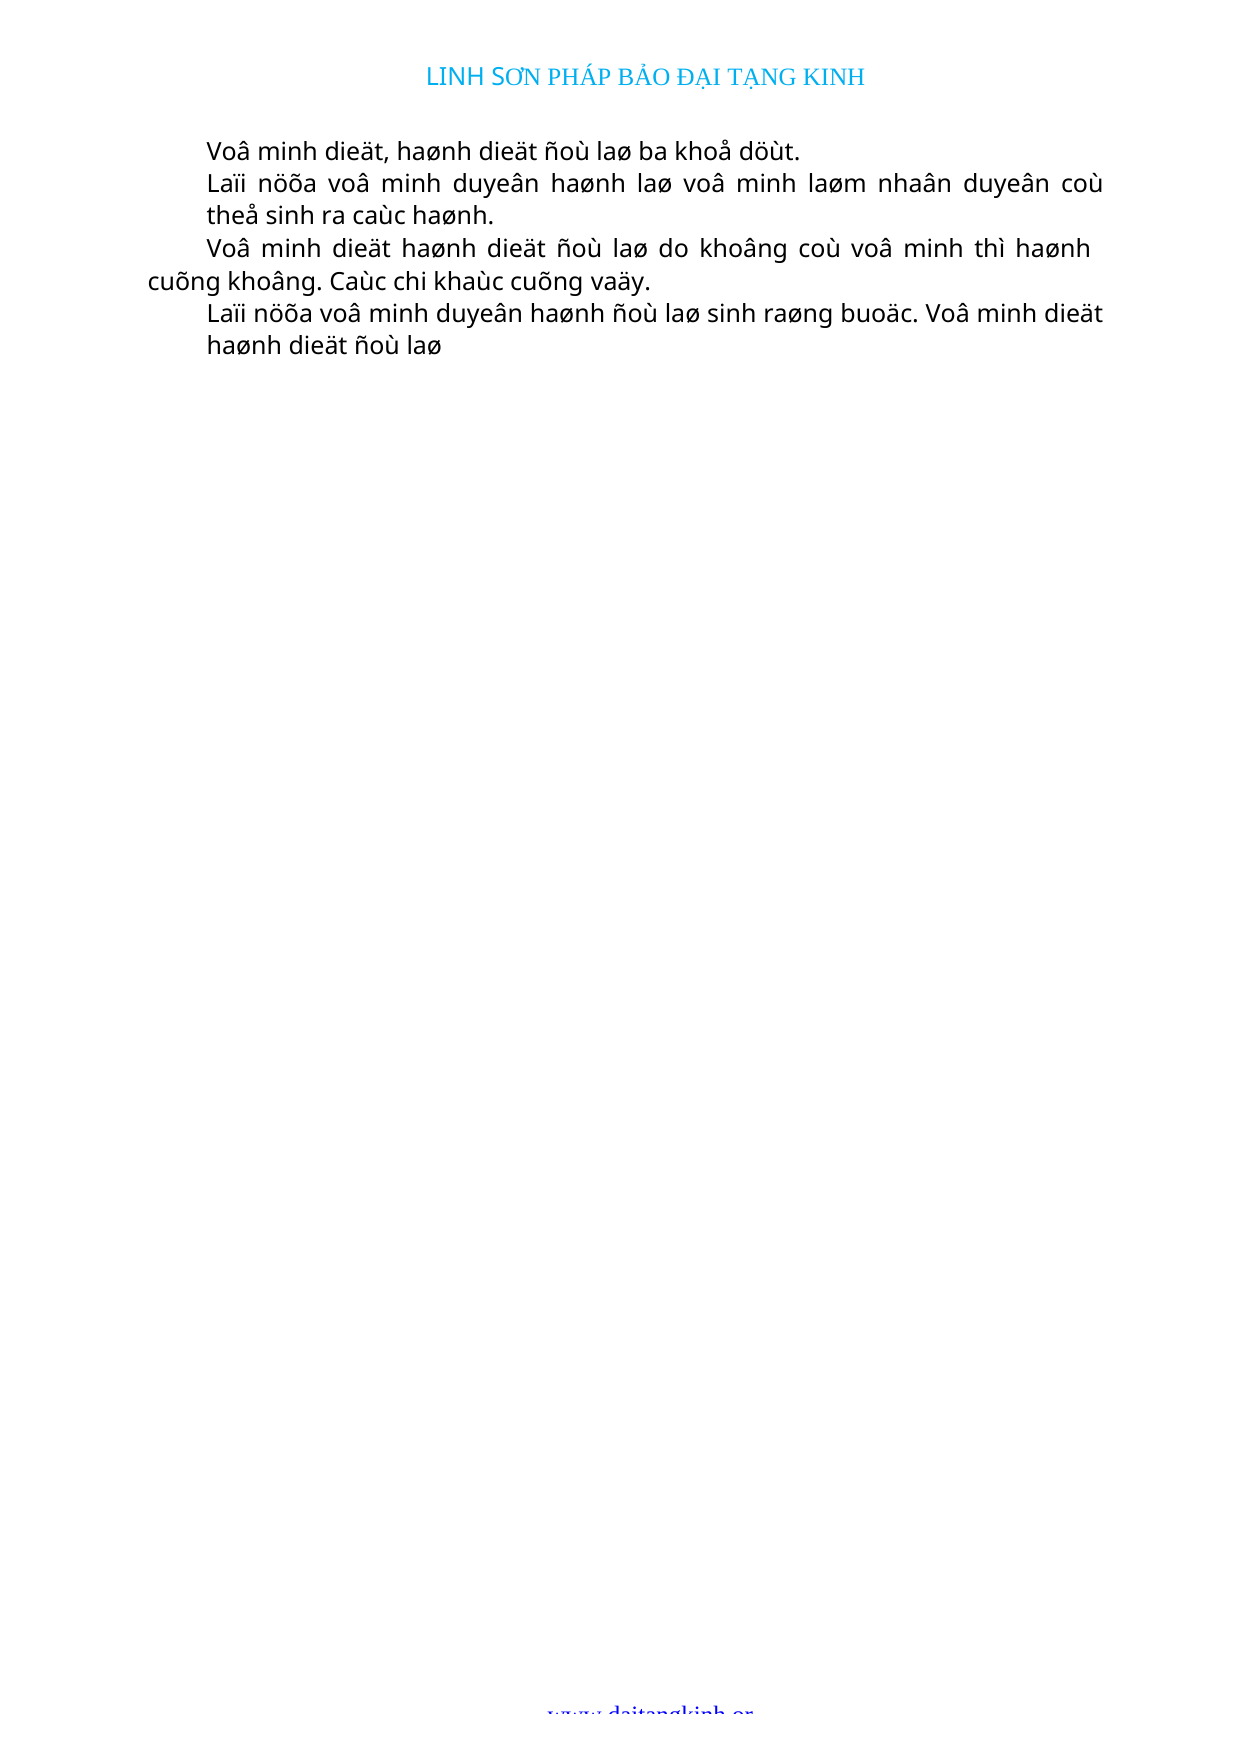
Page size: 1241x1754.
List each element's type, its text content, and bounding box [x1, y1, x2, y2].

text Voâ minh dieät haønh dieät ñoù laø do khoâng coù voâ minh thì haønh cuõng khoâng. Caùc chi khaùc cuõng vaäy. [147, 231, 1093, 297]
text Voâ minh dieät, haønh dieät ñoù laø ba khoå döùt. [206, 135, 1105, 167]
text Laïi nöõa voâ minh duyeân haønh laø voâ minh laøm nhaân duyeân coù theå sinh ra caùc haønh. [206, 167, 1105, 231]
text Laïi nöõa voâ minh duyeân haønh ñoù laø sinh raøng buoäc. Voâ minh dieät haønh dieät ñoù laø [206, 297, 1105, 361]
